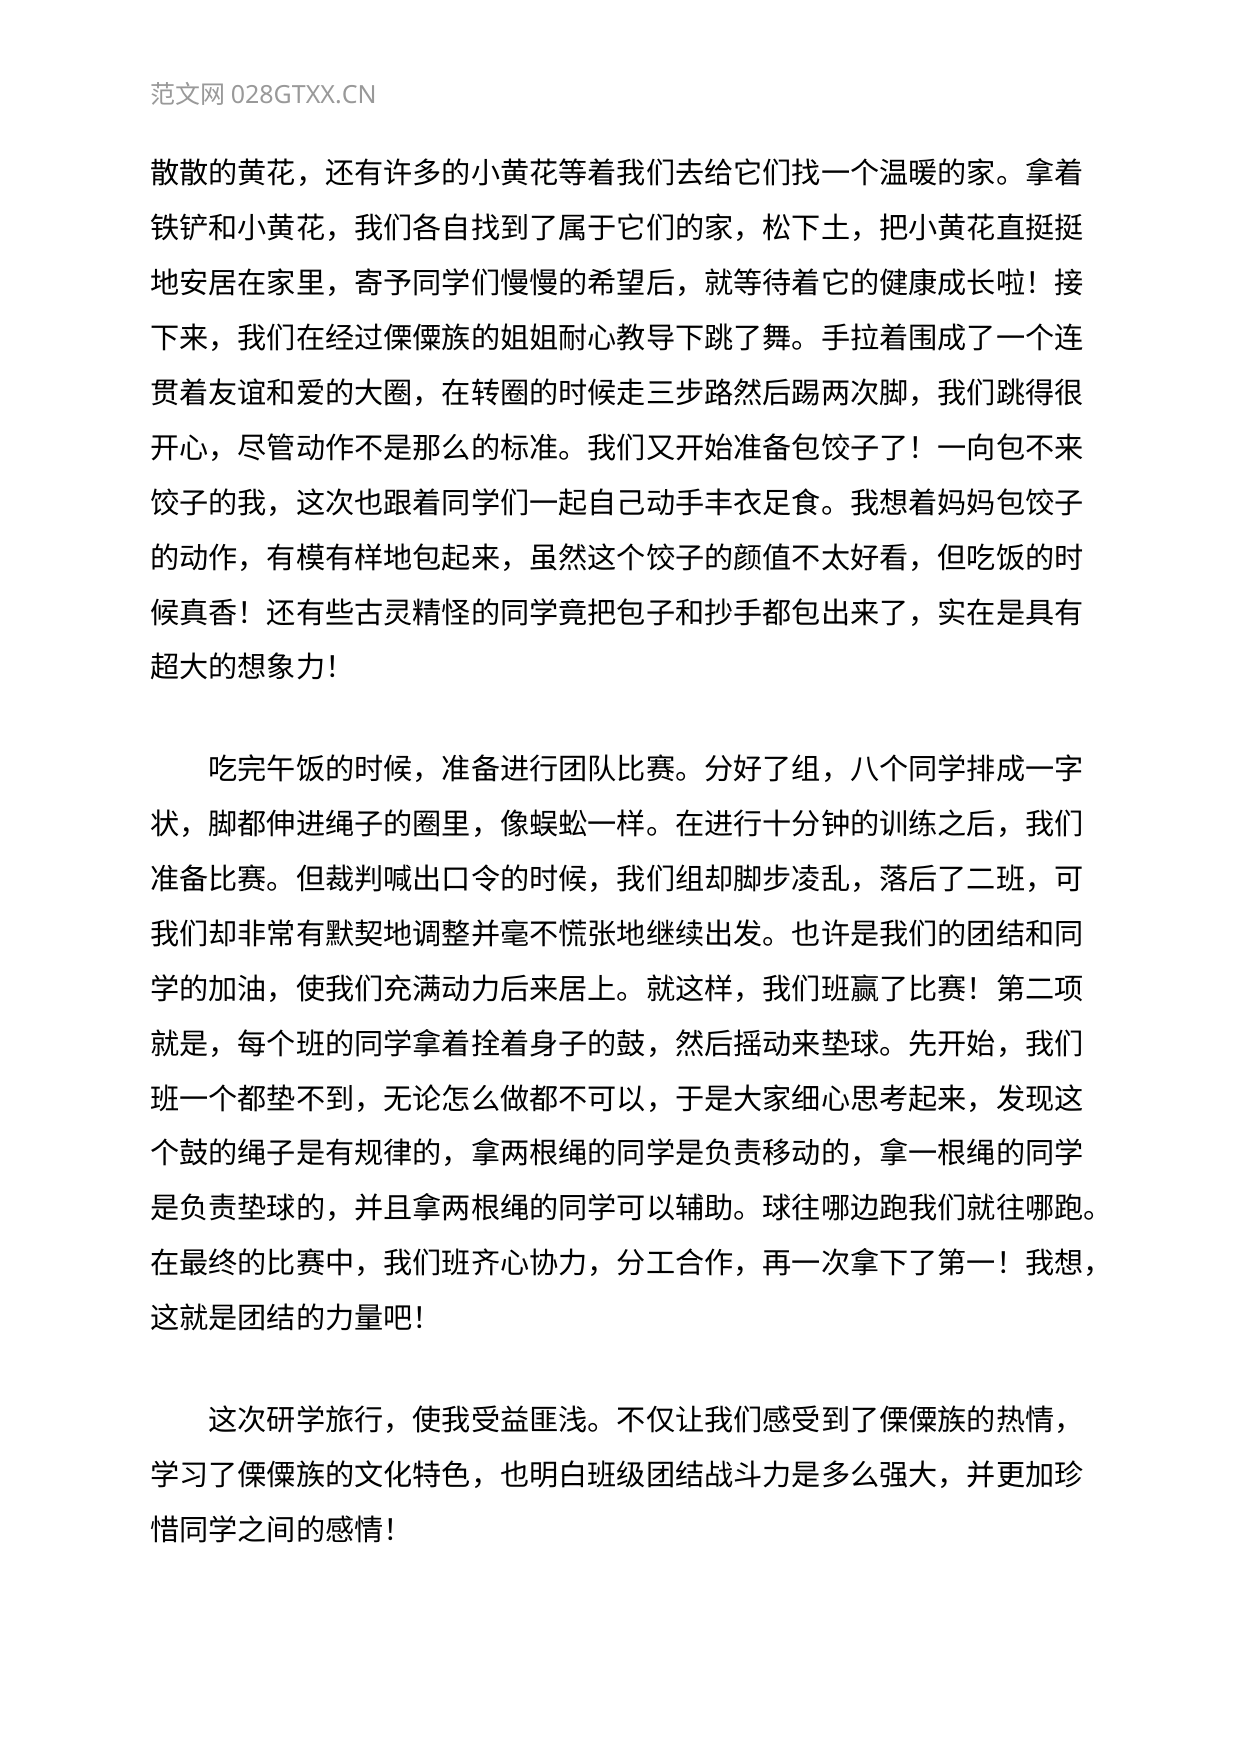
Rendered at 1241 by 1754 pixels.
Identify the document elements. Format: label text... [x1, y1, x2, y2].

text 这次研学旅行，使我受益匪浅。不仅让我们感受到了傈僳族的热情，学习了傈僳族的文化特色，也明白班级团结战斗力是多么强大，并更加珍惜同学之间的感情！ [150, 1397, 1090, 1549]
text 吃完午饭的时候，准备进行团队比赛。分好了组，八个同学排成一字状，脚都伸进绳子的圈里，像蜈蚣一样。在进行十分钟的训练之后，我们准备比赛。但裁判喊出口令的时候，我们组却脚步凌乱，落后了二班，可我们却非常有默契地调整并毫不慌张地继续出发。也许是我们的团结和同学的加油，使我们充满动力后来居上。就这样，我们班赢了比赛！第二项就是，每个班的同学拿着拴着身子的鼓，然后摇动来垫球。先开始，我们班一个都垫不到，无论怎么做都不可以，于是大家细心思考起来，发现这个鼓的绳子是有规律的，拿两根绳的同学是负责移动的，拿一根绳的同学是负责垫球的，并且拿两根绳的同学可以辅助。球往哪边跑我们就往哪跑。在最终的比赛中，我们班齐心协力，分工合作，再一次拿下了第一！我想，这就是团结的力量吧！ [150, 746, 1090, 1337]
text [150, 150, 1090, 686]
